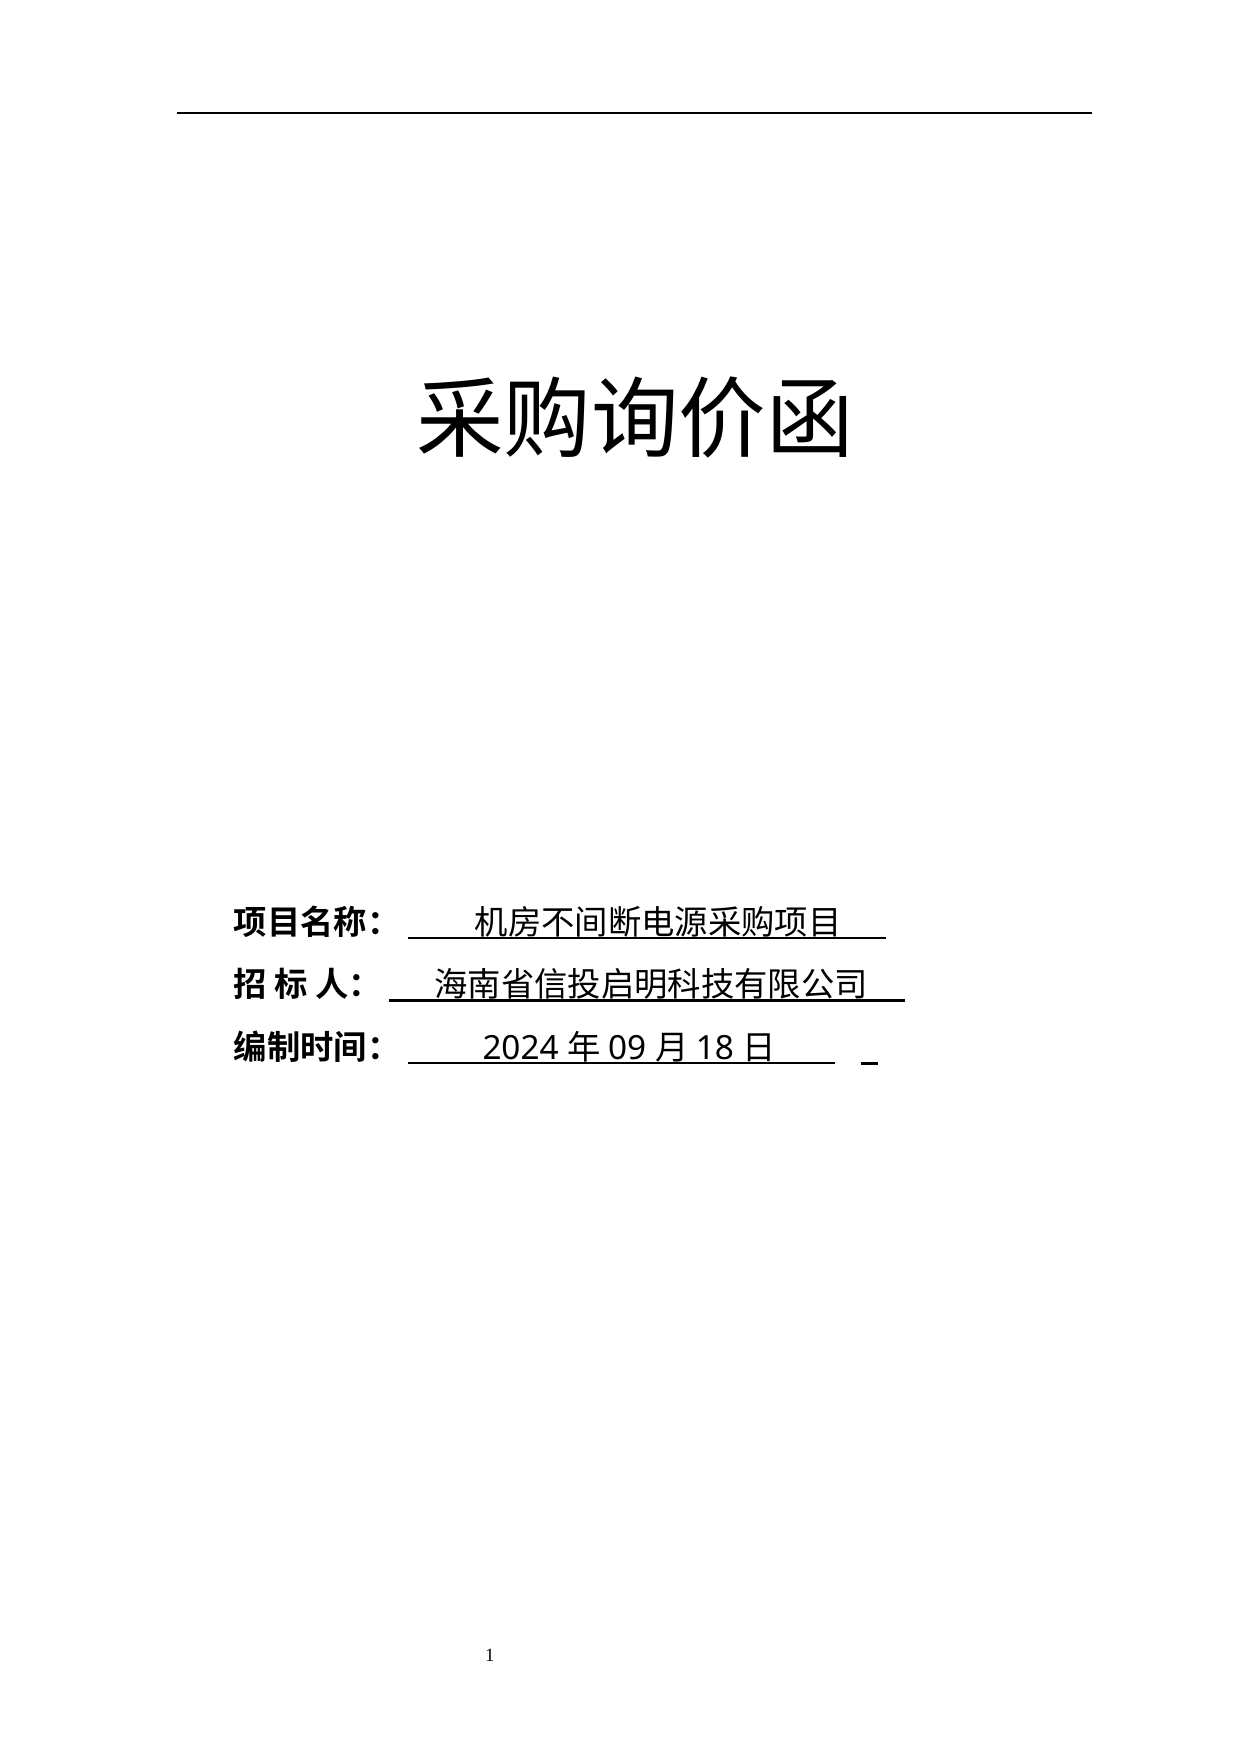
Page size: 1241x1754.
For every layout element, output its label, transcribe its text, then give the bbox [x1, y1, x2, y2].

text 采购询价函 [177, 349, 1092, 476]
text 编制时间： 2024 年 09 月 18 日 [133, 1009, 1092, 1072]
text 招 标 人： 海南省信投启明科技有限公司 [133, 947, 1092, 1009]
text 项目名称： 机房不间断电源采购项目 [133, 884, 1092, 947]
